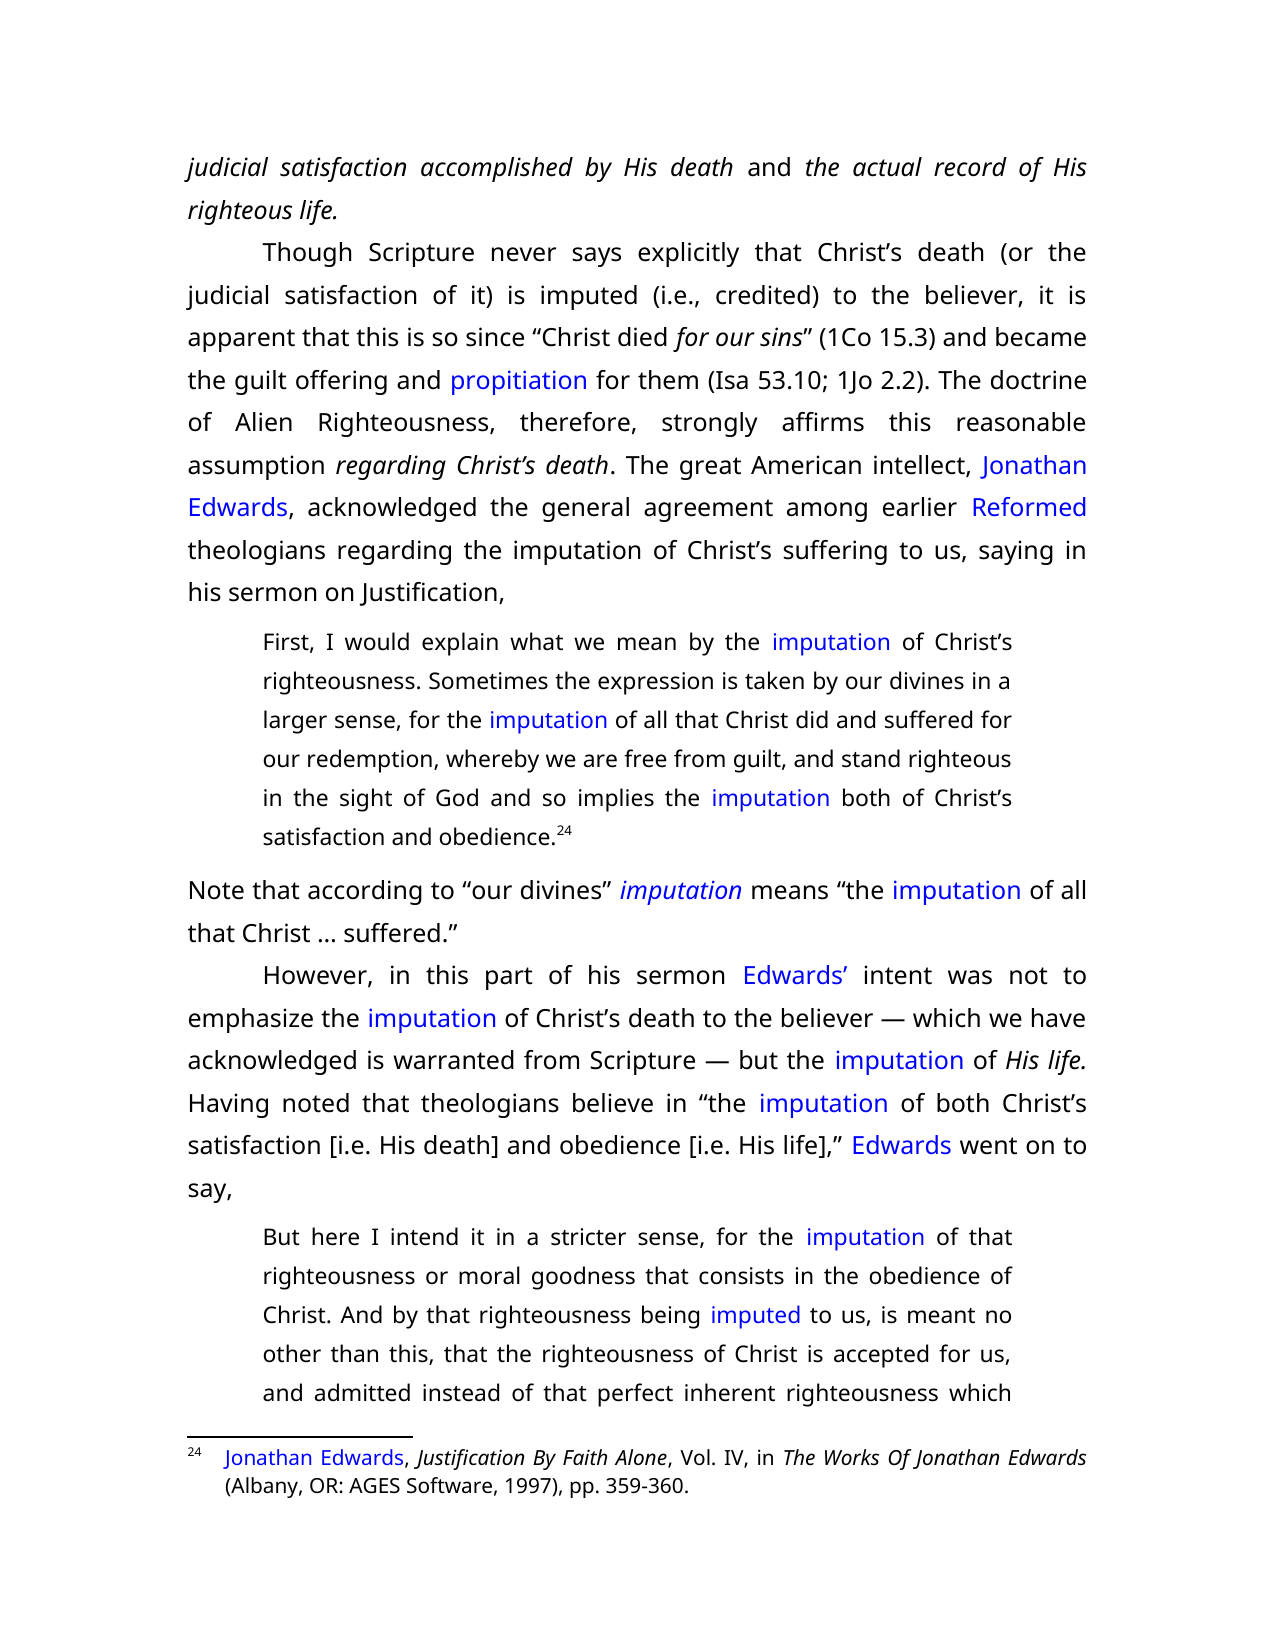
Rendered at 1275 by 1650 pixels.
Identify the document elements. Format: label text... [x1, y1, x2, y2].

text However, in this part of his sermon Edwards’ intent was not to emphasize the imputation of Christ’s death to the believer — which we have acknowledged is warranted from Scripture — but the imputation of His life. Having noted that theologians believe in “the imputation of both Christ’s satisfaction [i.e. His death] and obedience [i.e. His life],” Edwards went on to say, [187, 958, 1087, 1204]
text Note that according to “our divines” imputation means “the imputation of all that Christ … suffered.” [187, 873, 1087, 949]
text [262, 1221, 1012, 1408]
text First, I would explain what we mean by the imputation of Christ’s righteousness. Sometimes the expression is taken by our divines in a larger sense, for the imputation of all that Christ did and suffered for our redemption, whereby we are free from guilt, and stand righteous in the sight of God and so implies the imputation both of Christ’s satisfaction and obedience. [262, 626, 1012, 852]
text Though Scripture never says explicitly that Christ’s death (or the judicial satisfaction of it) is imputed (i.e., credited) to the believer, it is apparent that this is so since “Christ died for our sins” (1Co 15.3) and became the guilt offering and propitiation for them (Isa 53.10; 1Jo 2.2). The doctrine of Alien Righteousness, therefore, strongly affirms this reasonable assumption regarding Christ’s death. The great American intellect, Jonathan Edwards, acknowledged the general agreement among earlier Reformed theologians regarding the imputation of Christ’s suffering to us, saying in his sermon on Justification, [187, 235, 1087, 609]
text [187, 150, 1087, 227]
